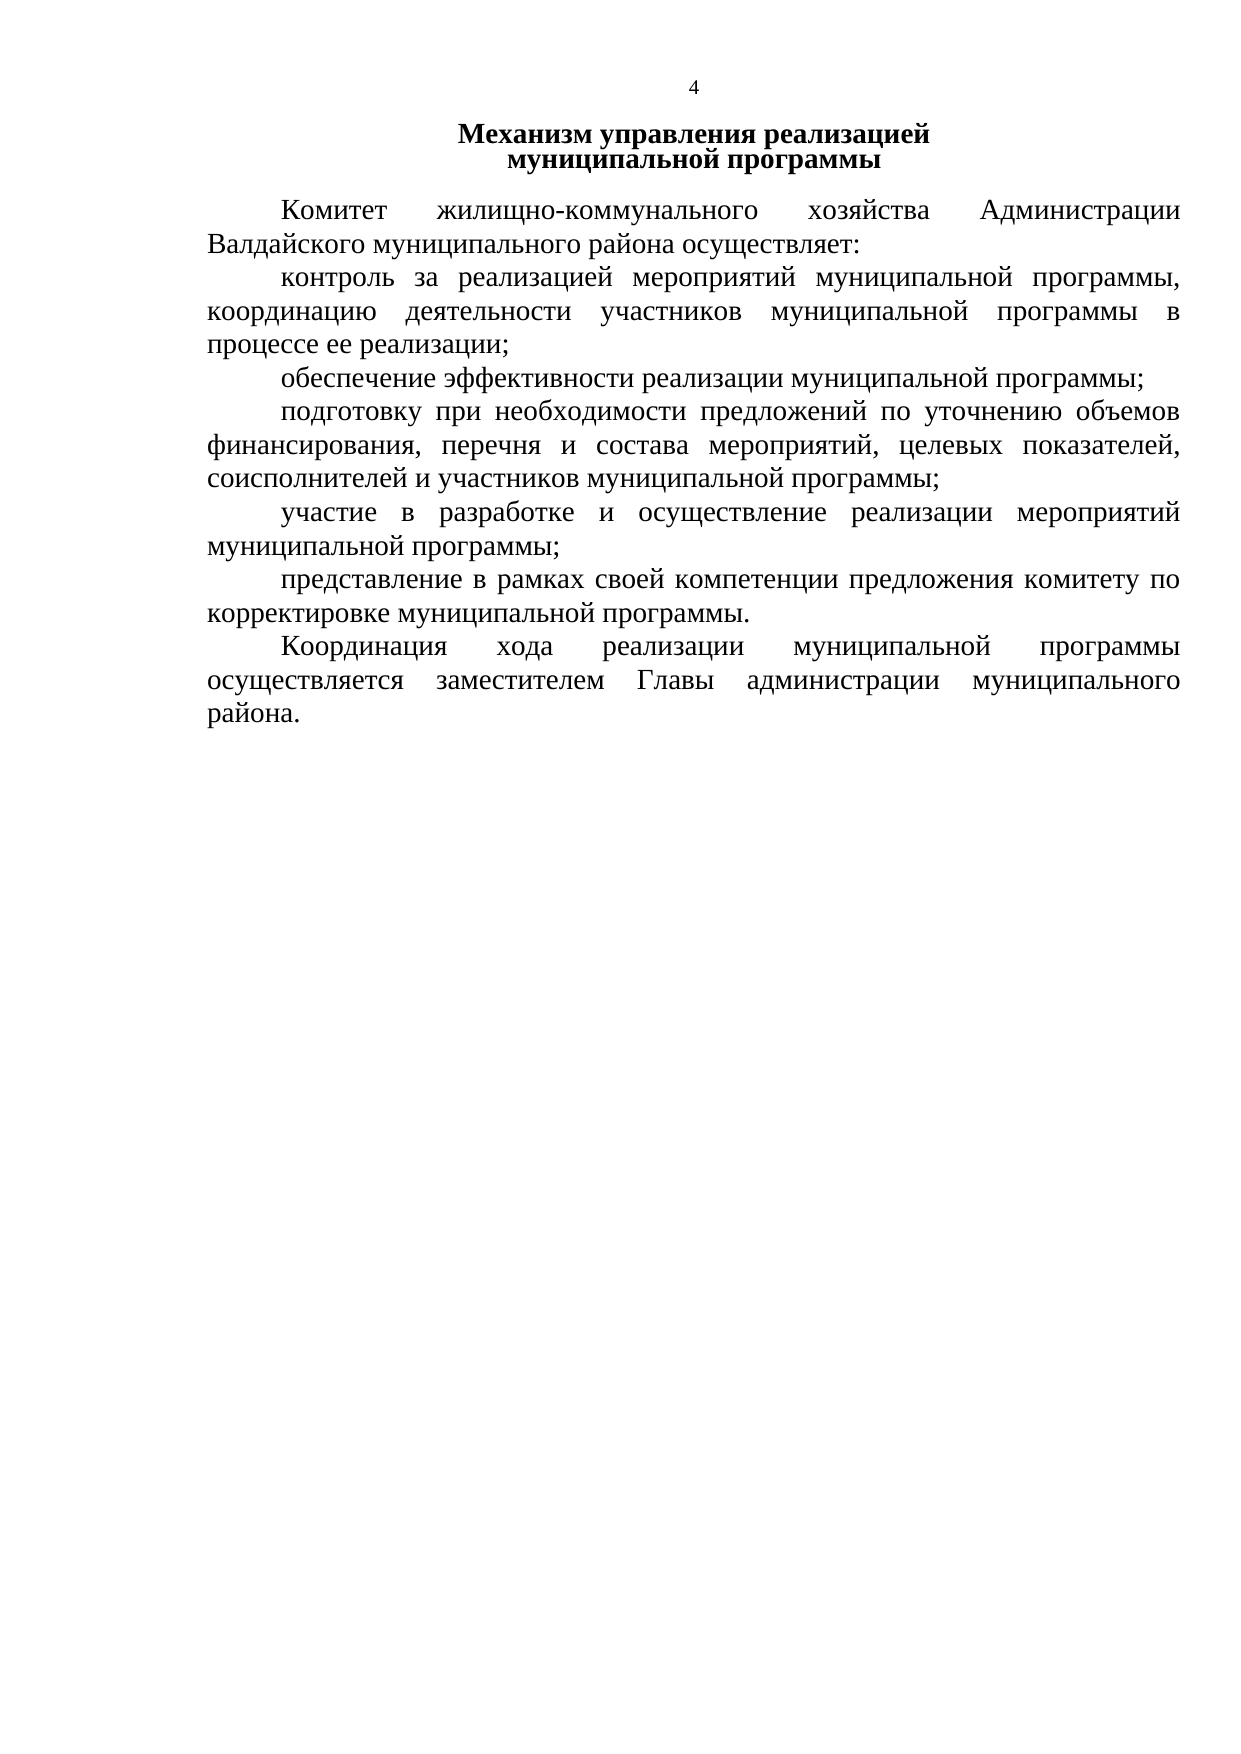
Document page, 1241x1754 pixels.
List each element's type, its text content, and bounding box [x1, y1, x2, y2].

text обеспечение эффективности реализации муниципальной программы; [207, 360, 1181, 393]
text муниципальной программы [207, 148, 1181, 173]
text контроль за реализацией мероприятий муниципальной программы, координацию деятельности участников муниципальной программы в процессе ее реализации; [207, 259, 1181, 360]
text подготовку при необходимости предложений по уточнению объемов финансирования, перечня и состава мероприятий, целевых показателей, соисполнителей и участников муниципальной программы; [207, 393, 1181, 494]
text Комитет жилищно-коммунального хозяйства Администрации Валдайского муниципального района осуществляет: [207, 192, 1181, 259]
text Координация хода реализации муниципальной программы осуществляется заместителем Главы администрации муниципального района. [207, 628, 1181, 729]
text участие в разработке и осуществление реализации мероприятий муниципальной программы; [207, 494, 1181, 561]
text представление в рамках своей компетенции предложения комитету по корректировке муниципальной программы. [207, 561, 1181, 628]
text Механизм управления реализацией [207, 123, 1181, 148]
